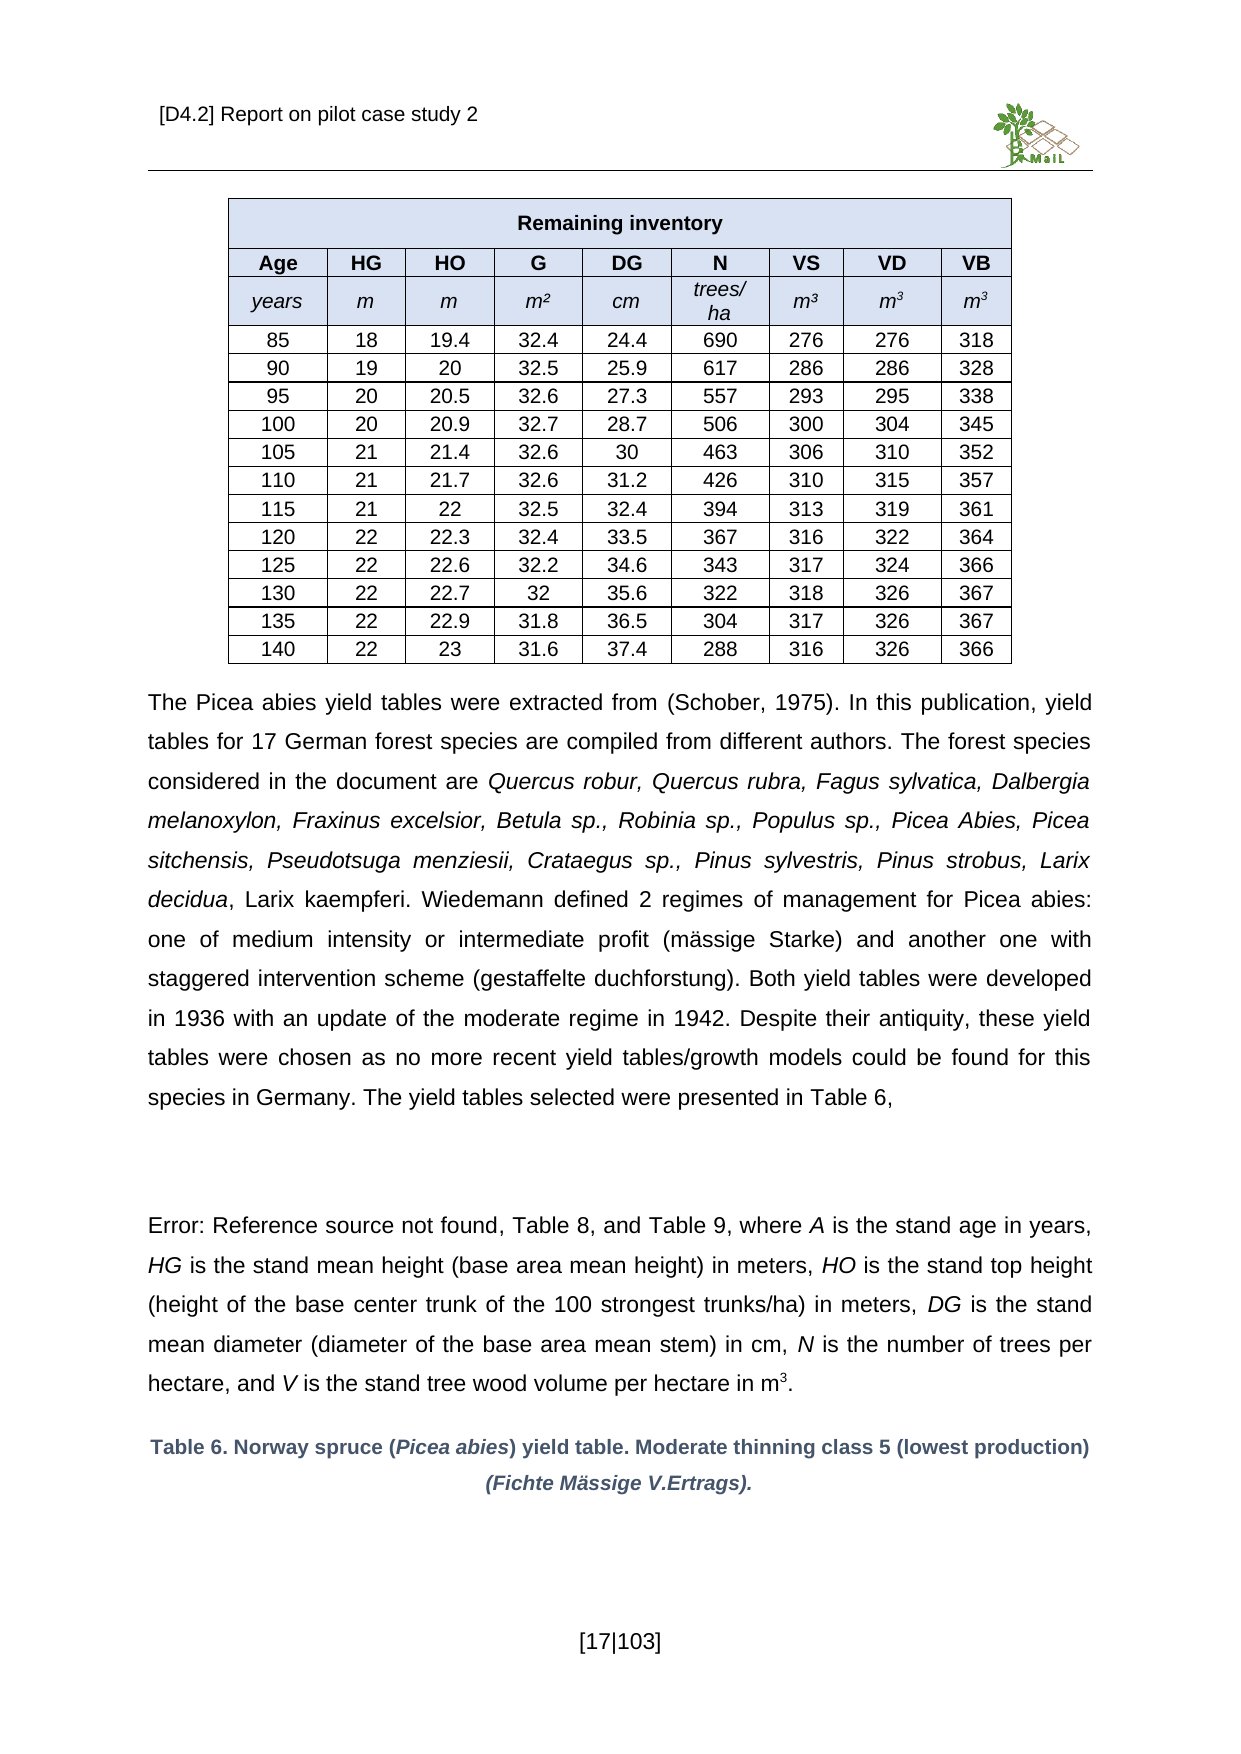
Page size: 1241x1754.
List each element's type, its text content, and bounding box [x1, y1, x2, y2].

table_cell 32 [495, 579, 582, 606]
table_cell 22 [328, 608, 405, 634]
table_cell 31.8 [495, 608, 582, 634]
table_cell 130 [229, 579, 327, 606]
picture [991, 101, 1082, 170]
table_cell 125 [229, 551, 327, 578]
table_cell 366 [942, 636, 1011, 663]
table_cell 276 [844, 326, 941, 353]
table_cell trees/ha [672, 277, 769, 325]
text Table 7, Table 8, and Table 9, where A is the stand age in years, HG is the stand mean height (base area mean height) in meters, HO is the stand top height (height of the base center trunk of the 100 strongest trunks/ha) in meters, DG is the stand mean diameter (diameter of the base area mean stem) in cm, N is the number of trees per hectare, and V is the stand tree wood volume per hectare in m3. [148, 1212, 1092, 1397]
table_cell 30 [583, 439, 671, 466]
table_cell 328 [942, 354, 1011, 381]
table_cell 304 [844, 411, 941, 438]
table_cell 19.4 [406, 326, 494, 353]
table_cell 35.6 [583, 579, 671, 606]
table_cell m3 [942, 277, 1011, 325]
table_cell 322 [844, 523, 941, 550]
table_cell 32.4 [495, 326, 582, 353]
table_cell 105 [229, 439, 327, 466]
table_cell 22 [328, 523, 405, 550]
table_cell N [672, 249, 769, 276]
table_cell 33.5 [583, 523, 671, 550]
table_cell 120 [229, 523, 327, 550]
table_cell 32.7 [495, 411, 582, 438]
table_cell 21 [328, 439, 405, 466]
table_cell 317 [770, 608, 843, 634]
table_cell 318 [770, 579, 843, 606]
table_cell years [229, 277, 327, 325]
table_cell HG [328, 249, 405, 276]
table_cell 617 [672, 354, 769, 381]
table_cell 23 [406, 636, 494, 663]
table_cell 343 [672, 551, 769, 578]
table_cell 316 [770, 523, 843, 550]
table_cell 37.4 [583, 636, 671, 663]
table_cell 352 [942, 439, 1011, 466]
table_cell 345 [942, 411, 1011, 438]
table_cell 557 [672, 383, 769, 409]
table_cell 100 [229, 411, 327, 438]
table_cell 293 [770, 383, 843, 409]
table_cell 367 [942, 608, 1011, 634]
table_cell 367 [942, 579, 1011, 606]
table_cell 19 [328, 354, 405, 381]
table_cell 27.3 [583, 383, 671, 409]
table_cell Age [229, 249, 327, 276]
table_cell 32.4 [583, 495, 671, 522]
table_cell 110 [229, 467, 327, 494]
table_cell 18 [328, 326, 405, 353]
table_cell 286 [770, 354, 843, 381]
table_cell 22 [328, 551, 405, 578]
table_cell 319 [844, 495, 941, 522]
table_cell 317 [770, 551, 843, 578]
table_cell 32.6 [495, 439, 582, 466]
table_cell m² [495, 277, 582, 325]
table_cell 22.9 [406, 608, 494, 634]
table_cell 286 [844, 354, 941, 381]
table_cell VB [942, 249, 1011, 276]
table_cell 326 [844, 608, 941, 634]
table_cell DG [583, 249, 671, 276]
table_cell 310 [844, 439, 941, 466]
table_cell 115 [229, 495, 327, 522]
table_cell 394 [672, 495, 769, 522]
text The Picea abies yield tables were extracted from . In this publication, yield tables for 17 German forest species are compiled from different authors. The forest species considered in the document are Quercus robur, Quercus rubra, Fagus sylvatica, Dalbergia melanoxylon, Fraxinus excelsior, Betula sp., Robinia sp., Populus sp., Picea Abies, Picea sitchensis, Pseudotsuga menziesii, Crataegus sp., Pinus sylvestris, Pinus strobus, Larix decidua, Larix kaempferi. Wiedemann defined 2 regimes of management for Picea abies: one of medium intensity or intermediate profit (mässige Starke) and another one with staggered intervention scheme (gestaffelte duchforstung). Both yield tables were developed in 1936 with an update of the moderate regime in 1942. Despite their antiquity, these yield tables were chosen as no more recent yield tables/growth models could be found for this species in Germany. The yield tables selected were presented in Table 6, [148, 689, 1092, 1110]
table_cell 367 [672, 523, 769, 550]
table_cell 313 [770, 495, 843, 522]
table_cell m [406, 277, 494, 325]
table_cell 338 [942, 383, 1011, 409]
table_cell 22 [328, 579, 405, 606]
table_cell 24.4 [583, 326, 671, 353]
table_cell 690 [672, 326, 769, 353]
table_cell 22.6 [406, 551, 494, 578]
table_cell 463 [672, 439, 769, 466]
table_cell 22.7 [406, 579, 494, 606]
table_cell 300 [770, 411, 843, 438]
table_cell 20.9 [406, 411, 494, 438]
table_cell 304 [672, 608, 769, 634]
table_cell 316 [770, 636, 843, 663]
table_cell 25.9 [583, 354, 671, 381]
table_cell 21.7 [406, 467, 494, 494]
table_cell 295 [844, 383, 941, 409]
table_cell m³ [770, 277, 843, 325]
table_cell 361 [942, 495, 1011, 522]
table_cell 20 [406, 354, 494, 381]
table_cell 326 [844, 579, 941, 606]
table_cell 326 [844, 636, 941, 663]
table_cell 357 [942, 467, 1011, 494]
table_cell m [328, 277, 405, 325]
table_cell cm [583, 277, 671, 325]
table_cell 276 [770, 326, 843, 353]
table_cell HO [406, 249, 494, 276]
table_cell 21 [328, 495, 405, 522]
table_cell 31.6 [495, 636, 582, 663]
text Table 6. Norway spruce (Picea abies) yield table. Moderate thinning class 5 (lowest production) (Fichte Mässige V.Ertrags). [148, 1435, 1092, 1495]
table_cell 36.5 [583, 608, 671, 634]
table_cell 22 [328, 636, 405, 663]
table_cell 21 [328, 467, 405, 494]
table_cell 32.6 [495, 467, 582, 494]
table_cell 32.5 [495, 354, 582, 381]
table_cell 135 [229, 608, 327, 634]
table_cell 21.4 [406, 439, 494, 466]
table_cell 366 [942, 551, 1011, 578]
table_cell 318 [942, 326, 1011, 353]
table_cell G [495, 249, 582, 276]
table_cell 22.3 [406, 523, 494, 550]
table_cell 32.2 [495, 551, 582, 578]
table_cell 306 [770, 439, 843, 466]
table_cell 20 [328, 383, 405, 409]
table_cell 364 [942, 523, 1011, 550]
table_cell 85 [229, 326, 327, 353]
table_cell 32.4 [495, 523, 582, 550]
table_cell 310 [770, 467, 843, 494]
table_cell 426 [672, 467, 769, 494]
table_header Remaining inventory [229, 199, 1011, 248]
table_cell VD [844, 249, 941, 276]
table_cell 315 [844, 467, 941, 494]
table_cell 28.7 [583, 411, 671, 438]
table_cell 34.6 [583, 551, 671, 578]
table_cell 324 [844, 551, 941, 578]
table_cell 22 [406, 495, 494, 522]
table_cell 32.6 [495, 383, 582, 409]
table_cell 322 [672, 579, 769, 606]
table_cell 506 [672, 411, 769, 438]
table_cell 31.2 [583, 467, 671, 494]
table_cell m3 [844, 277, 941, 325]
table_cell 32.5 [495, 495, 582, 522]
table_cell 288 [672, 636, 769, 663]
table_cell 20.5 [406, 383, 494, 409]
table_cell 95 [229, 383, 327, 409]
table_cell 140 [229, 636, 327, 663]
table_cell VS [770, 249, 843, 276]
table_cell 90 [229, 354, 327, 381]
table_cell 20 [328, 411, 405, 438]
